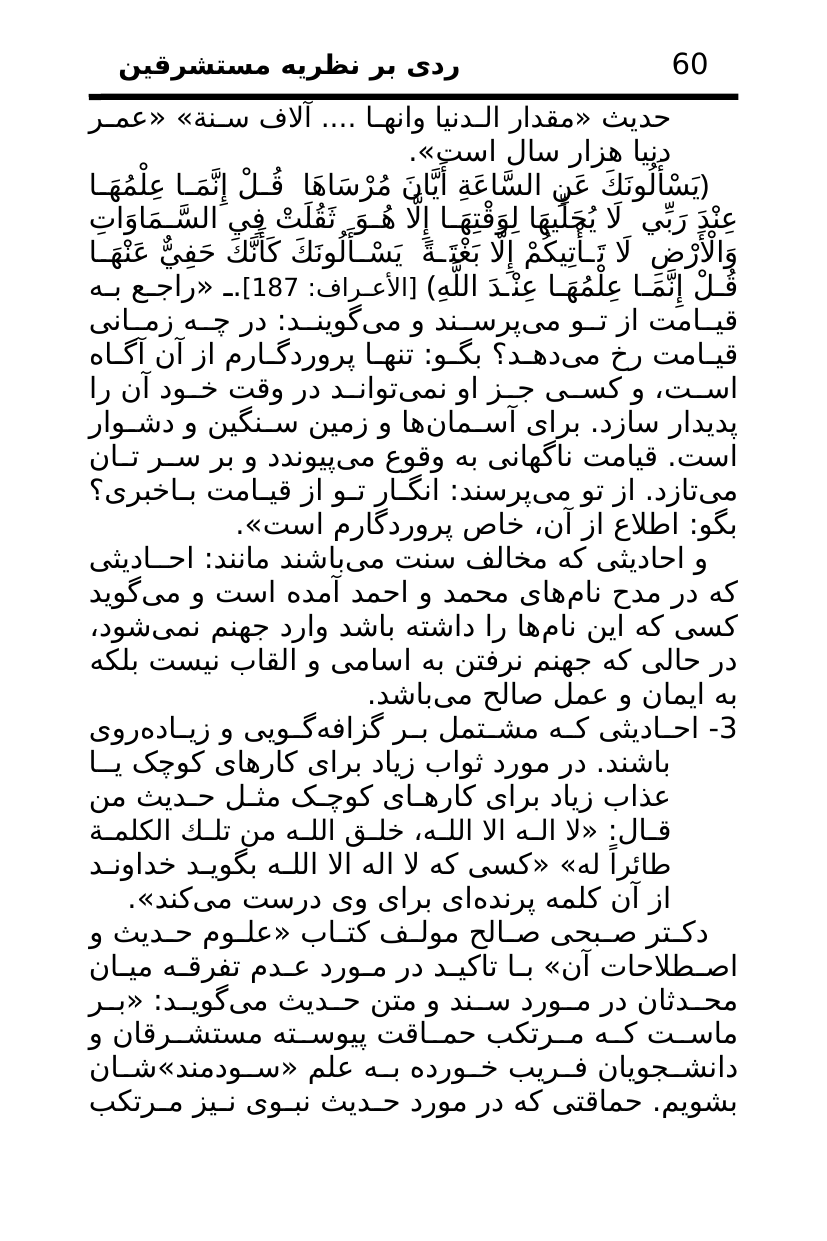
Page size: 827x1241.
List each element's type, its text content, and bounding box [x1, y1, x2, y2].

text و احادیثی که مخالف سنت می‌باشند مانند: احادیثی که در مدح نام‌های محمد و احمد آمده است و می‌گوید کسی که این نام‌ها را داشته باشد وارد جهنم نمی‌شود، در حالی که جهنم نرفتن به اسامی و القاب نیست بلکه به ایمان و عمل صالح می‌باشد. [89, 541, 738, 711]
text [89, 915, 738, 1119]
list احادیثی که مشتمل بر گزافه‌گویی و زیاده‌روی باشند. در مورد ثواب زیاد برای کارهای کوچک یا عذاب زیاد برای کارهای کوچک مثل حدیث من قال: «لا اله الا الله، خلق الله من تلك الكلمة طائراً له» «کسی که لا اله الا الله بگوید خداوند از آن کلمه پرنده‌ای برای وی درست می‌کند». [89, 711, 708, 915]
text ﴿يَسْأَلُونَكَ عَنِ السَّاعَةِ أَيَّانَ مُرْسَاهَا قُلْ إِنَّمَا عِلْمُهَا عِنْدَ رَبِّي لَا يُجَلِّيهَا لِوَقْتِهَا إِلَّا هُوَ ثَقُلَتْ فِي السَّمَاوَاتِ وَالْأَرْضِ لَا تَأْتِيكُمْ إِلَّا بَغْتَةً يَسْأَلُونَكَ كَأَنَّكَ حَفِيٌّ عَنْهَا قُلْ إِنَّمَا عِلْمُهَا عِنْدَ اللَّهِ﴾ [الأعراف: 187]. «راجع به قیامت از تو می‌پرسند و می‌گویند: در چه زمانی قیامت رخ می‌دهد؟ بگو: تنها پروردگارم از آن آگاه است، و کسی جز او نمی‌تواند در وقت خود آن را پدیدار سازد. برای آسمان‌ها و زمین سنگین و دشوار است. قیامت ناگهانی به وقوع می‌پیوندد و بر سر تان می‌تازد. از تو می‌پرسند: انگار تو از قیامت باخبری؟ بگو: اطلاع از آن، خاص پروردگارم است». [89, 168, 738, 541]
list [89, 100, 708, 168]
